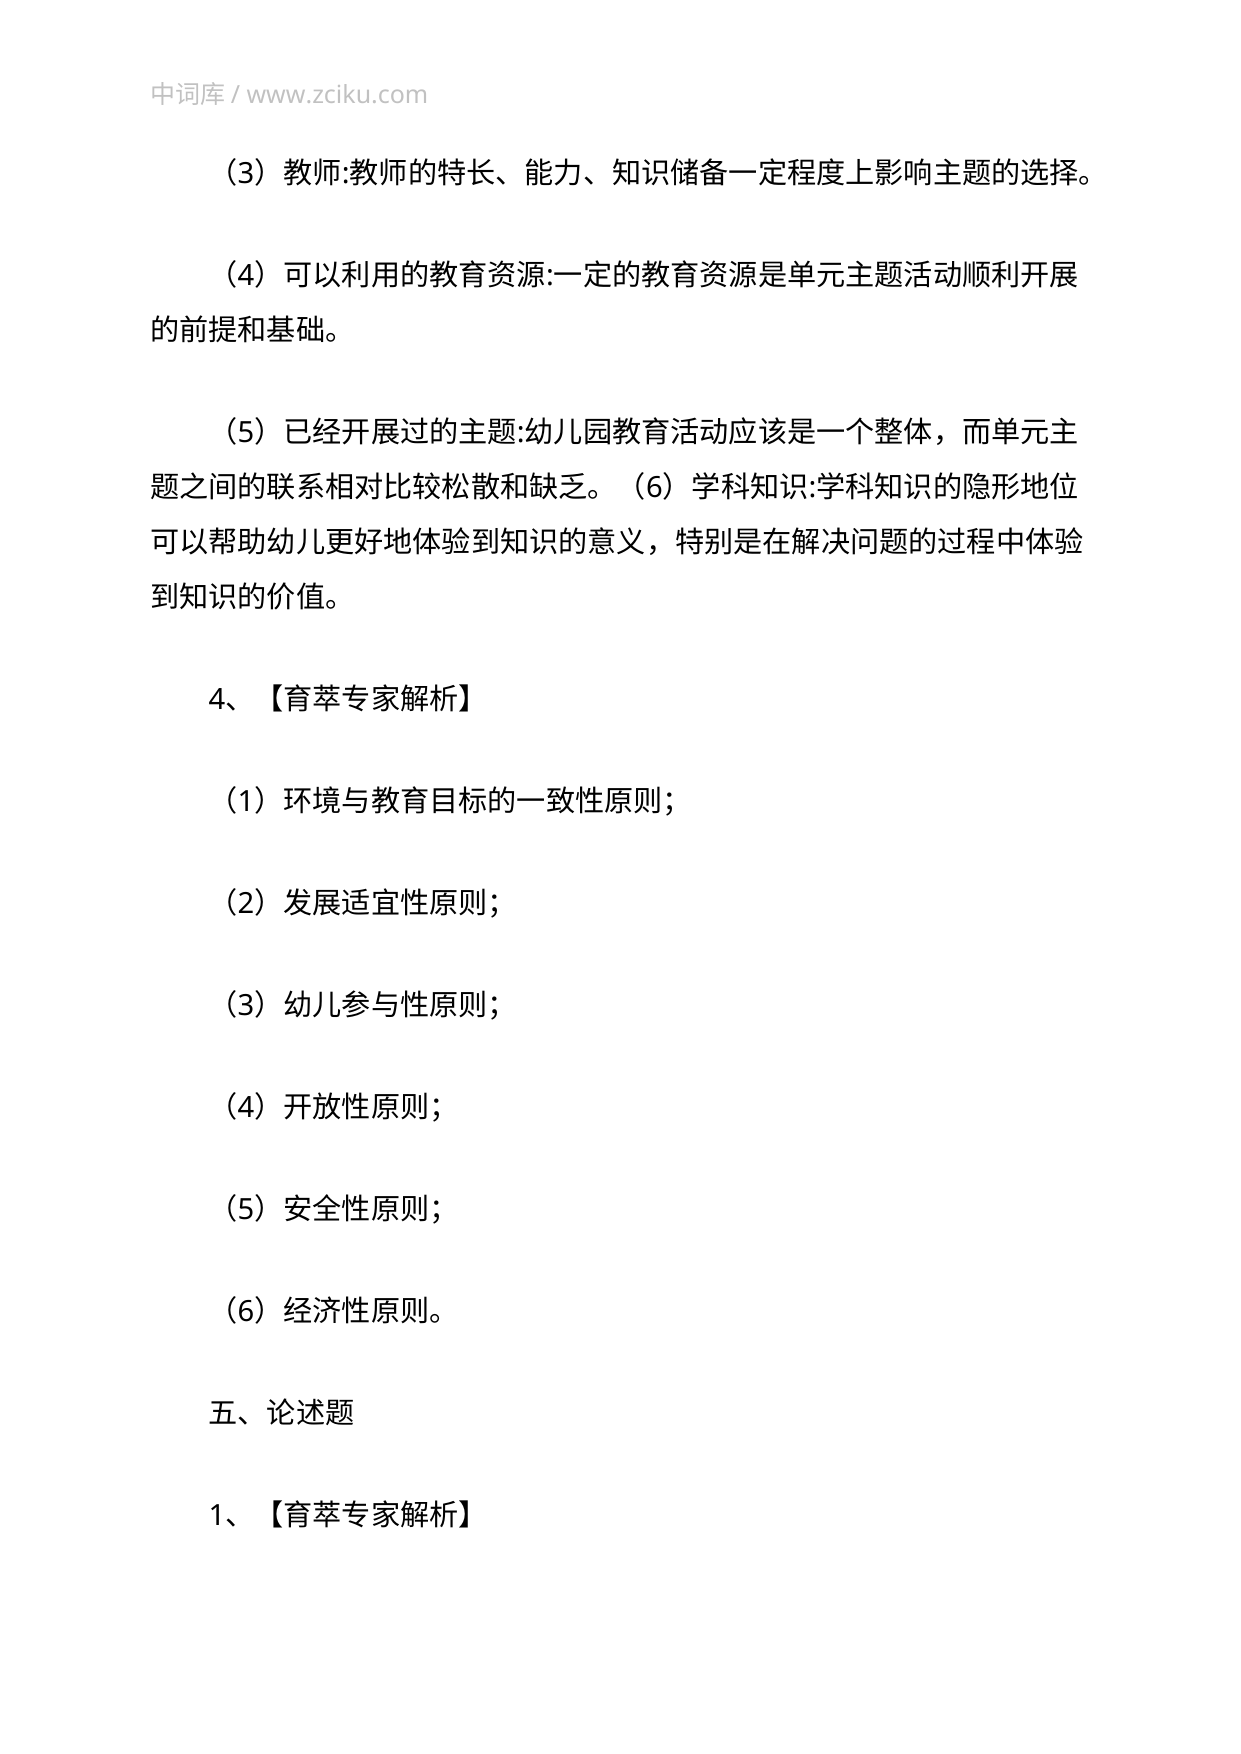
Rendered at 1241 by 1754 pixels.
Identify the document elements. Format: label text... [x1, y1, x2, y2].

text （4）开放性原则； [150, 1083, 1090, 1126]
text 1、【育萃专家解析】 [150, 1491, 1090, 1533]
text （4）可以利用的教育资源:一定的教育资源是单元主题活动顺利开展的前提和基础。 [150, 252, 1090, 349]
text （5）安全性原则； [150, 1185, 1090, 1228]
text 4、【育萃专家解析】 [150, 675, 1090, 718]
text （5）已经开展过的主题:幼儿园教育活动应该是一个整体，而单元主题之间的联系相对比较松散和缺乏。（6）学科知识:学科知识的隐形地位可以帮助幼儿更好地体验到知识的意义，特别是在解决问题的过程中体验到知识的价值。 [150, 409, 1090, 616]
text （6）经济性原则。 [150, 1287, 1090, 1330]
text （3）幼儿参与性原则； [150, 981, 1090, 1024]
text （2）发展适宜性原则； [150, 879, 1090, 922]
text 五、论述题 [150, 1389, 1090, 1432]
text （3）教师:教师的特长、能力、知识储备一定程度上影响主题的选择。 [150, 150, 1090, 192]
text （1）环境与教育目标的一致性原则； [150, 777, 1090, 820]
